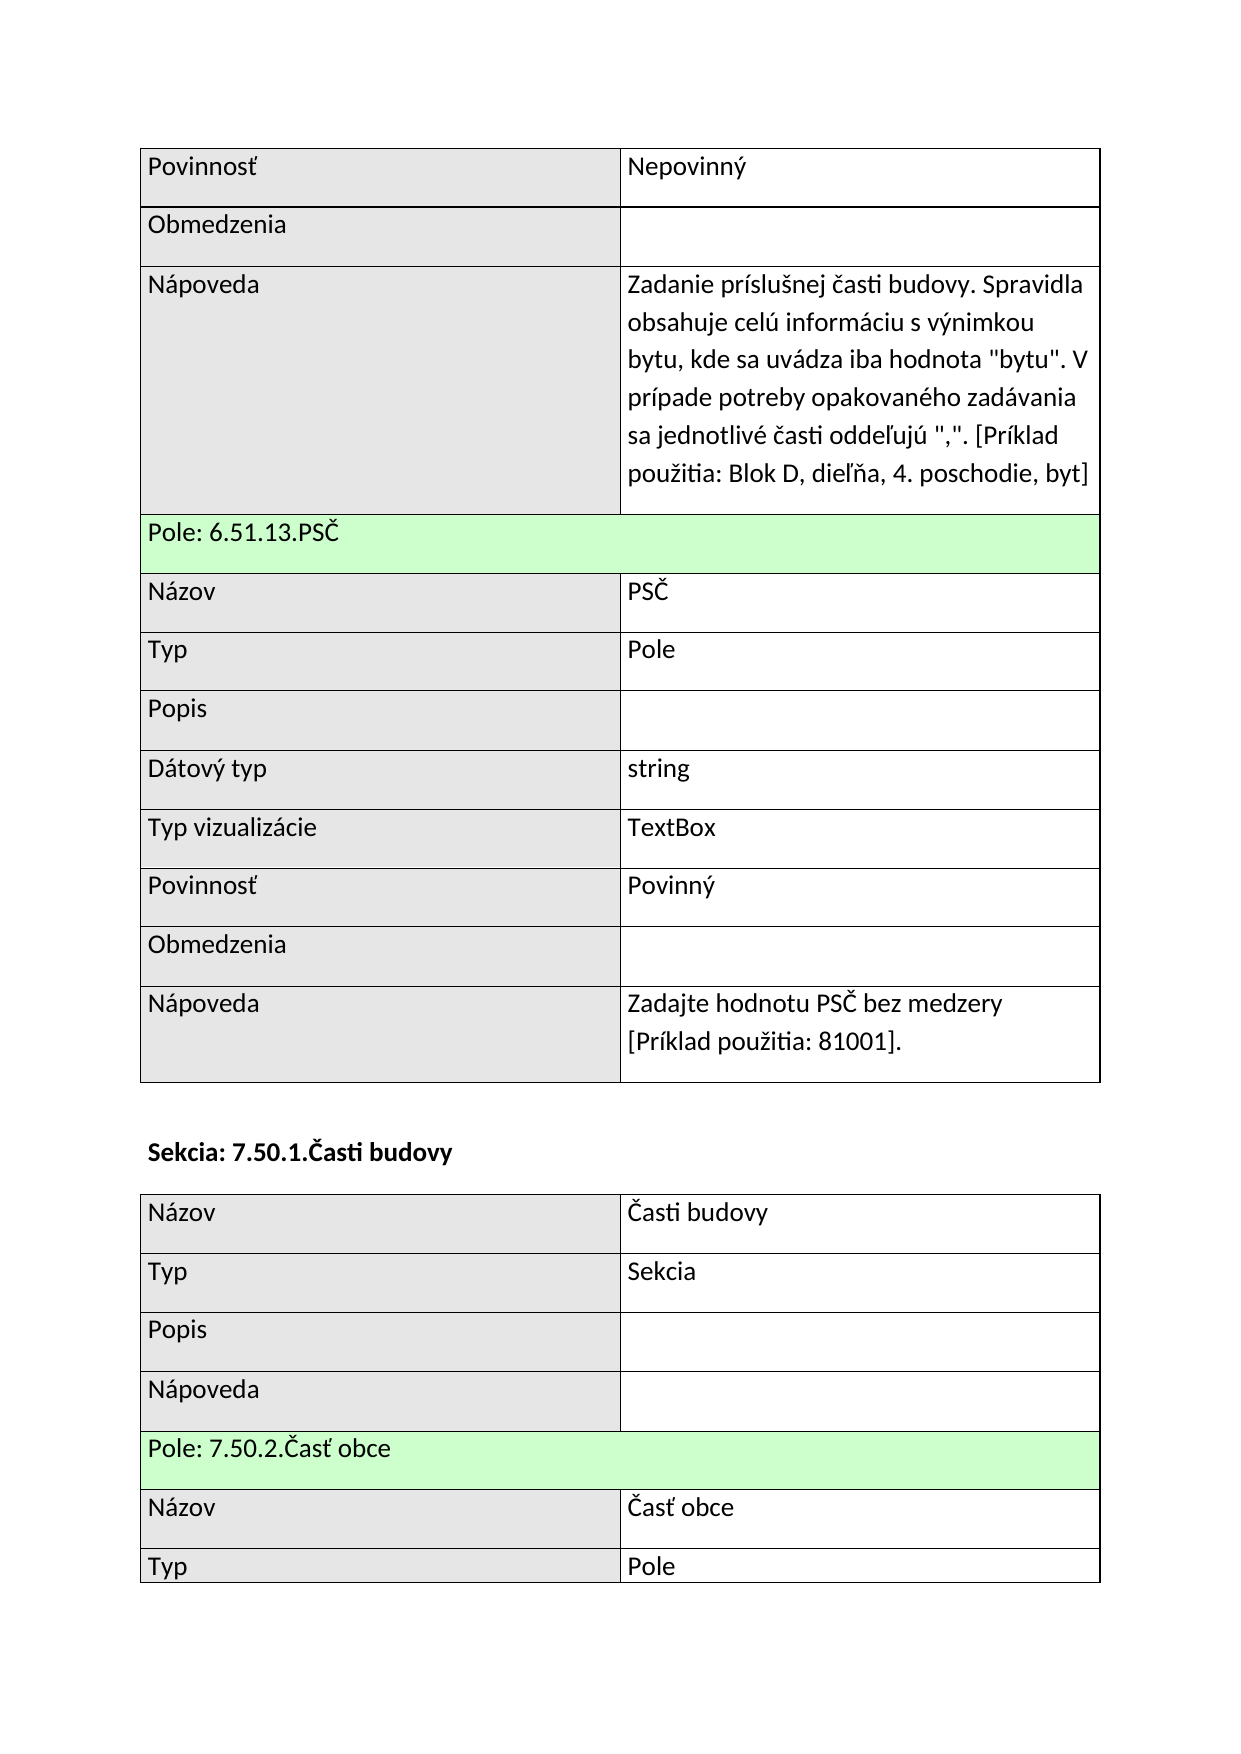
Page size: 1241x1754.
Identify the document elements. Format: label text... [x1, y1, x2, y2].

text Sekcia: 7.50.1.Časti budovy [148, 1135, 1093, 1168]
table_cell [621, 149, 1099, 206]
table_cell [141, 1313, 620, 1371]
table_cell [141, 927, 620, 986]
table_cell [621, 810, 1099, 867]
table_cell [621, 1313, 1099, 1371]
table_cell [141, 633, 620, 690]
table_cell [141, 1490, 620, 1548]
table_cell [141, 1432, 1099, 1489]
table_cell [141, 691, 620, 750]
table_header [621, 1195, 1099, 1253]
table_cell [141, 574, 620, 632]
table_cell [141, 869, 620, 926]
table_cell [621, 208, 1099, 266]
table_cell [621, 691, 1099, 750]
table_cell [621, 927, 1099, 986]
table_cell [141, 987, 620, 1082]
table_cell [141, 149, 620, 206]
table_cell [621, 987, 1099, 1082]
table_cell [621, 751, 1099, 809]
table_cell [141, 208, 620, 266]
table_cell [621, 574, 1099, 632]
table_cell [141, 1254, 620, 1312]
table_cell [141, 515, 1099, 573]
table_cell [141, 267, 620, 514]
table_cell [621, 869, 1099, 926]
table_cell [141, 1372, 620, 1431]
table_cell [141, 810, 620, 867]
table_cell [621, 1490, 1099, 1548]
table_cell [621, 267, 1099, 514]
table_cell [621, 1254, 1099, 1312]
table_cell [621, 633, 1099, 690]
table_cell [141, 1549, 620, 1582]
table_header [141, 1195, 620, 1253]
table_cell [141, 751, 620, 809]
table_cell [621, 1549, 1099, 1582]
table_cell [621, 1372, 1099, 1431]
